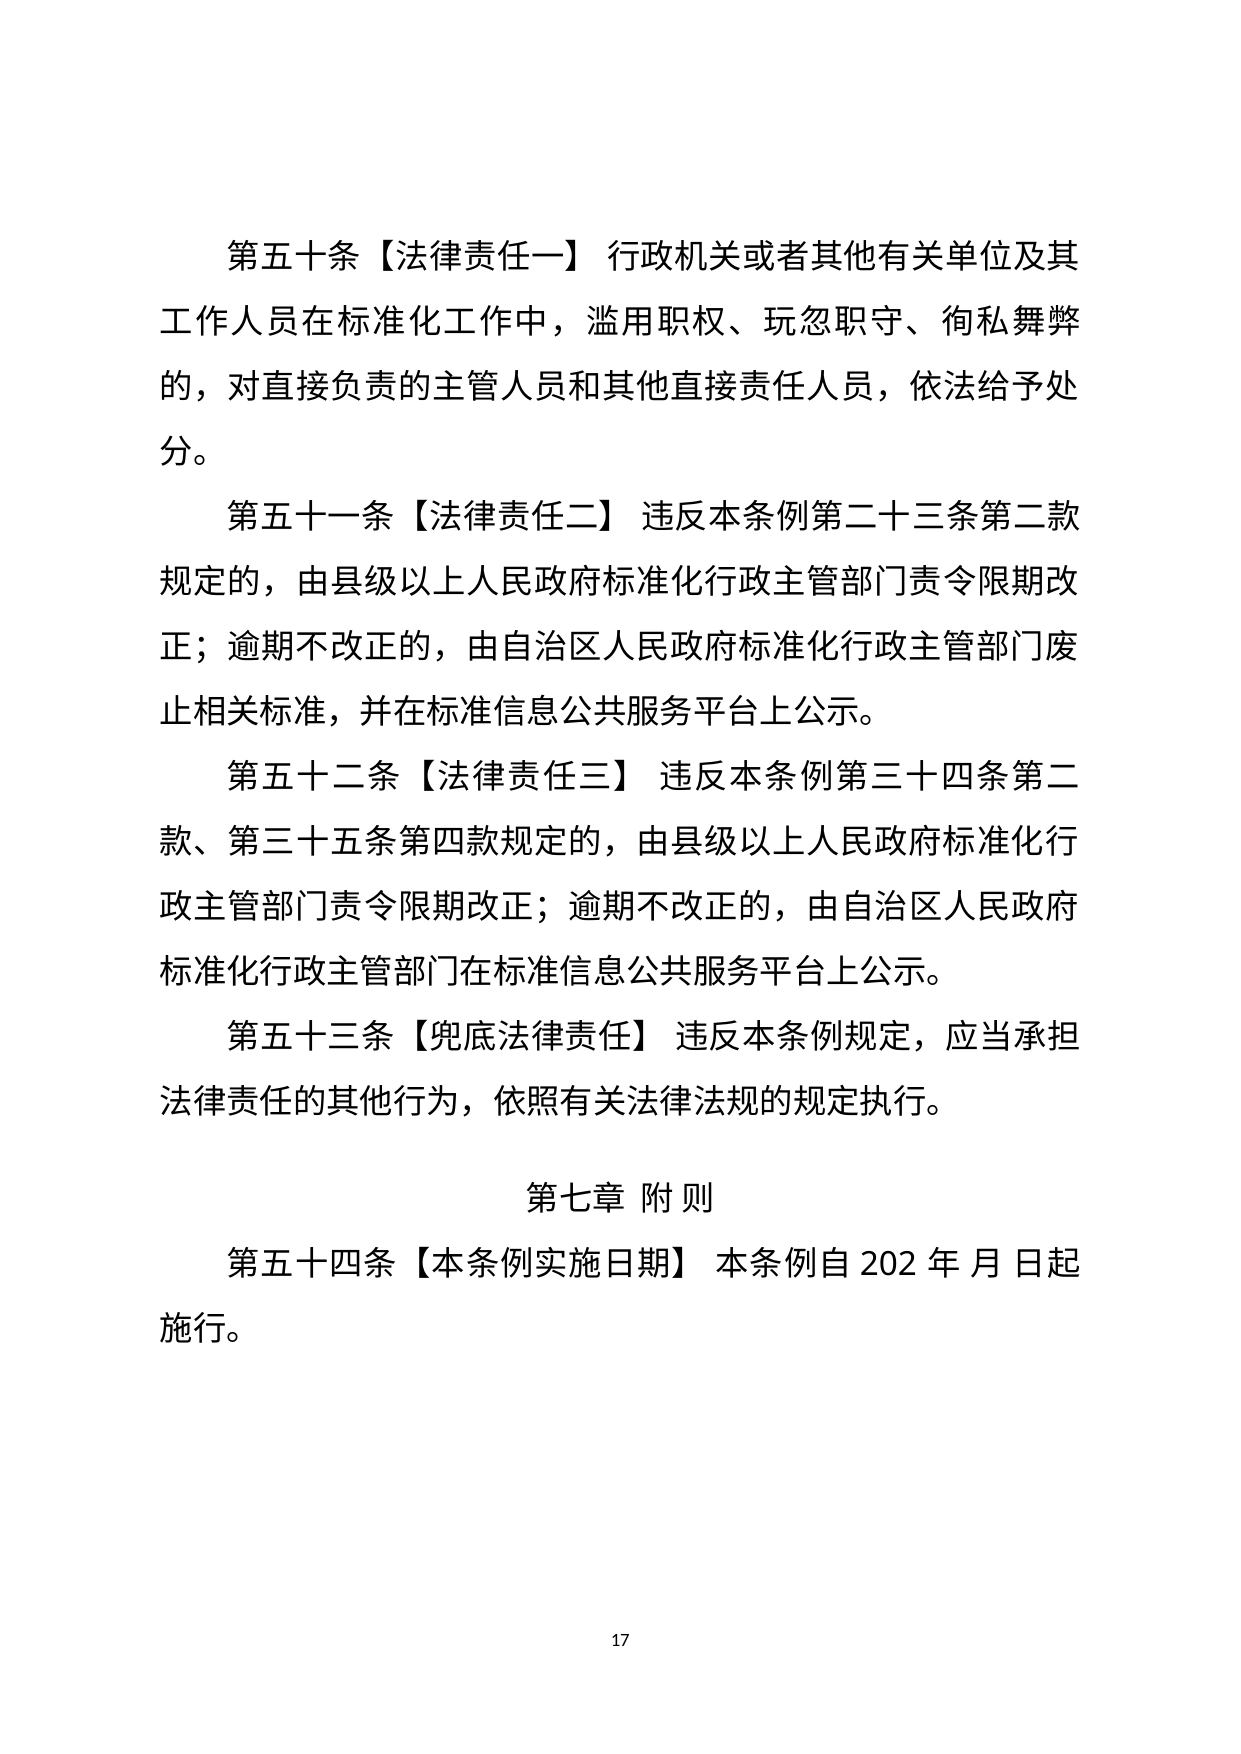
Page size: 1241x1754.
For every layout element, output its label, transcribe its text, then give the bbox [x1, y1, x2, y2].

list 第五十二条【法律责任三】 违反本条例第三十四条第二款、第三十五条第四款规定的，由县级以上人民政府标准化行政主管部门责令限期改正；逾期不改正的，由自治区人民政府标准化行政主管部门在标准信息公共服务平台上公示。 [159, 741, 1081, 1001]
text 第五十四条【本条例实施日期】 本条例自202 年 月 日起施行。 [159, 1228, 1081, 1358]
list 第五十条【法律责任一】 行政机关或者其他有关单位及其工作人员在标准化工作中，滥用职权、玩忽职守、徇私舞弊的，对直接负责的主管人员和其他直接责任人员，依法给予处分。 [159, 221, 1081, 481]
list 第五十三条【兜底法律责任】 违反本条例规定，应当承担法律责任的其他行为，依照有关法律法规的规定执行。 [159, 1001, 1081, 1131]
text 第七章 附 则 [159, 1163, 1081, 1228]
list 第五十一条【法律责任二】 违反本条例第二十三条第二款规定的，由县级以上人民政府标准化行政主管部门责令限期改正；逾期不改正的，由自治区人民政府标准化行政主管部门废止相关标准，并在标准信息公共服务平台上公示。 [159, 481, 1081, 741]
